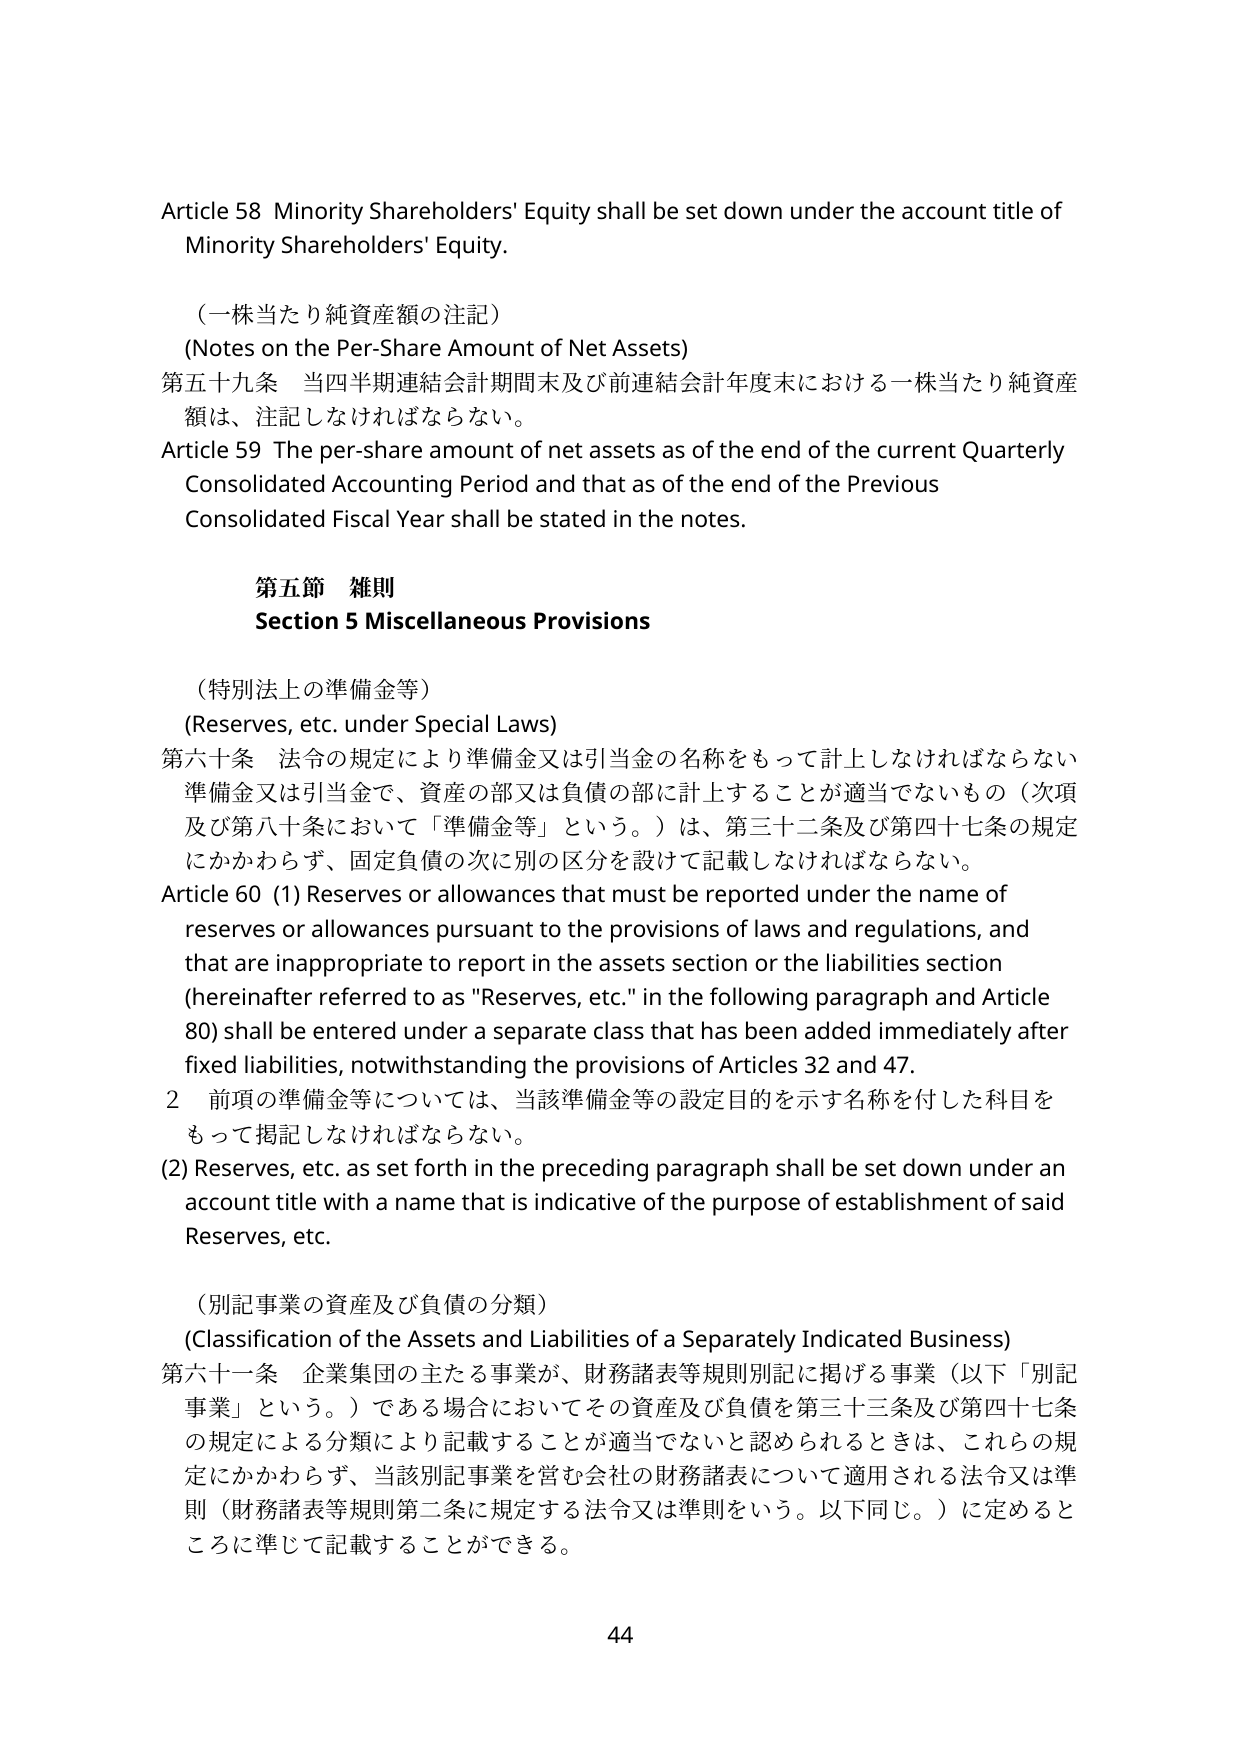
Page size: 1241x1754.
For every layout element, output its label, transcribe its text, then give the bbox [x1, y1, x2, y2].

text （別記事業の資産及び負債の分類） [184, 1287, 1079, 1321]
text （特別法上の準備金等） [184, 672, 1079, 706]
text Article 59 The per-share amount of net assets as of the end of the current Quarterly Consolidated Accounting Period and that as of the end of the Previous Consolidated Fiscal Year shall be stated in the notes. [161, 433, 1079, 535]
text (Notes on the Per-Share Amount of Net Assets) [184, 330, 1079, 364]
text Article 58 Minority Shareholders' Equity shall be set down under the account title of Minority Shareholders' Equity. [161, 194, 1079, 262]
text ２ 前項の準備金等については、当該準備金等の設定目的を示す名称を付した科目をもって掲記しなければならない。 [161, 1082, 1079, 1150]
text （一株当たり純資産額の注記） [184, 296, 1079, 330]
text 第六十一条 企業集団の主たる事業が、財務諸表等規則別記に掲げる事業（以下「別記事業」という。）である場合においてその資産及び負債を第三十三条及び第四十七条の規定による分類により記載することが適当でないと認められるときは、これらの規定にかかわらず、当該別記事業を営む会社の財務諸表について適用される法令又は準則（財務諸表等規則第二条に規定する法令又は準則をいう。以下同じ。）に定めるところに準じて記載することができる。 [161, 1355, 1079, 1560]
text 第六十条 法令の規定により準備金又は引当金の名称をもって計上しなければならない準備金又は引当金で、資産の部又は負債の部に計上することが適当でないもの（次項及び第八十条において「準備金等」という。）は、第三十二条及び第四十七条の規定にかかわらず、固定負債の次に別の区分を設けて記載しなければならない。 [161, 740, 1079, 877]
text 第五十九条 当四半期連結会計期間末及び前連結会計年度末における一株当たり純資産額は、注記しなければならない。 [161, 364, 1079, 433]
text Article 60 (1) Reserves or allowances that must be reported under the name of reserves or allowances pursuant to the provisions of laws and regulations, and that are inappropriate to report in the assets section or the liabilities section (hereinafter referred to as "Reserves, etc." in the following paragraph and Article 80) shall be entered under a separate class that has been added immediately after fixed liabilities, notwithstanding the provisions of Articles 32 and 47. [161, 877, 1079, 1082]
text (Classification of the Assets and Liabilities of a Separately Indicated Business) [184, 1321, 1079, 1355]
text Section 5 Miscellaneous Provisions [253, 604, 1079, 638]
text (2) Reserves, etc. as set forth in the preceding paragraph shall be set down under an account title with a name that is indicative of the purpose of establishment of said Reserves, etc. [161, 1150, 1079, 1253]
text 第五節 雑則 [253, 569, 1079, 604]
text (Reserves, etc. under Special Laws) [184, 706, 1079, 740]
